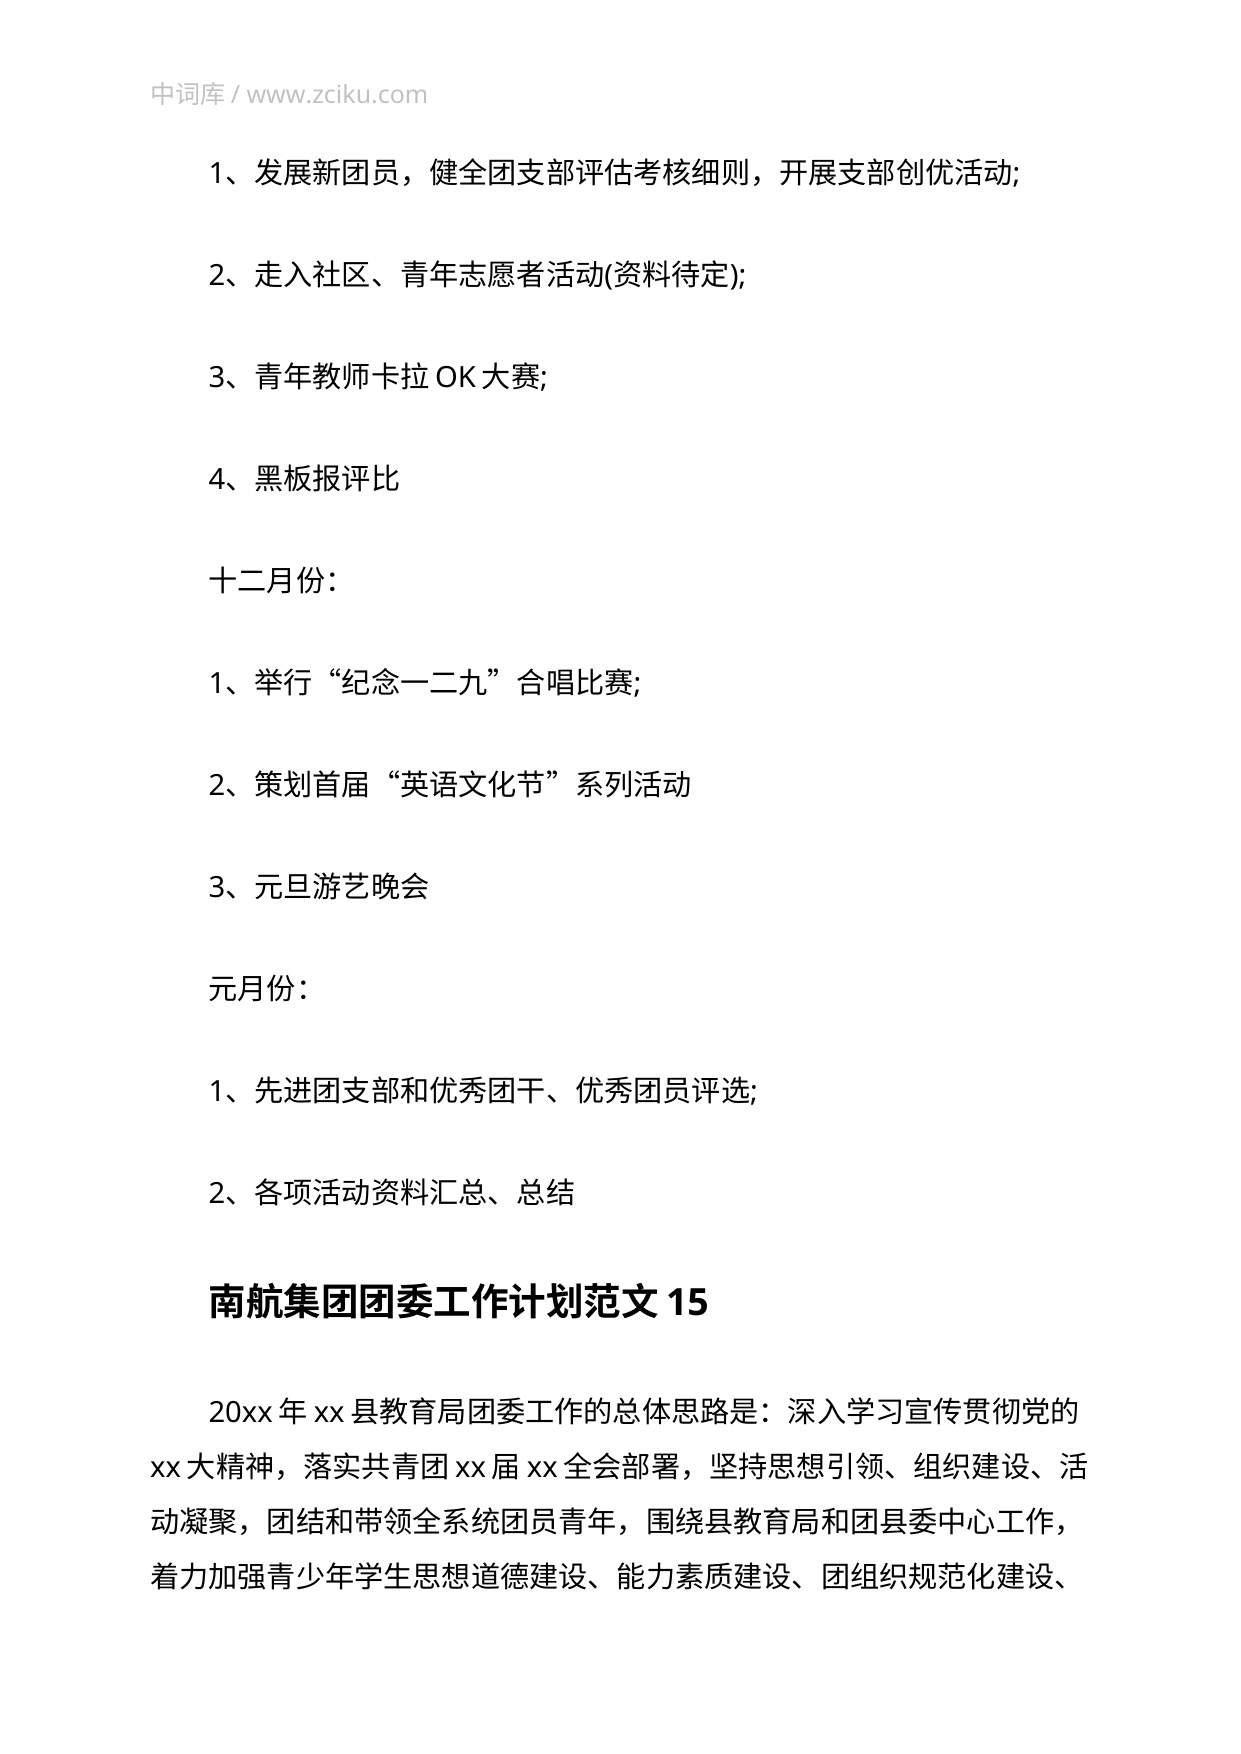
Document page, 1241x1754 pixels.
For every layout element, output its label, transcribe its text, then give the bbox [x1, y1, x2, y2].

text 4、黑板报评比 [150, 456, 1090, 498]
text 元月份： [150, 966, 1090, 1008]
text 1、先进团支部和优秀团干、优秀团员评选; [150, 1067, 1090, 1110]
text 1、发展新团员，健全团支部评估考核细则，开展支部创优活动; [150, 150, 1090, 192]
text 十二月份： [150, 558, 1090, 600]
text 2、走入社区、青年志愿者活动(资料待定); [150, 252, 1090, 294]
text 2、策划首届“英语文化节”系列活动 [150, 762, 1090, 804]
text 1、举行“纪念一二九”合唱比赛; [150, 660, 1090, 702]
text 3、元旦游艺晚会 [150, 864, 1090, 906]
text 南航集团团委工作计划范文15 [150, 1271, 1090, 1326]
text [150, 1389, 1090, 1596]
text 3、青年教师卡拉OK大赛; [150, 354, 1090, 396]
text 2、各项活动资料汇总、总结 [150, 1169, 1090, 1212]
